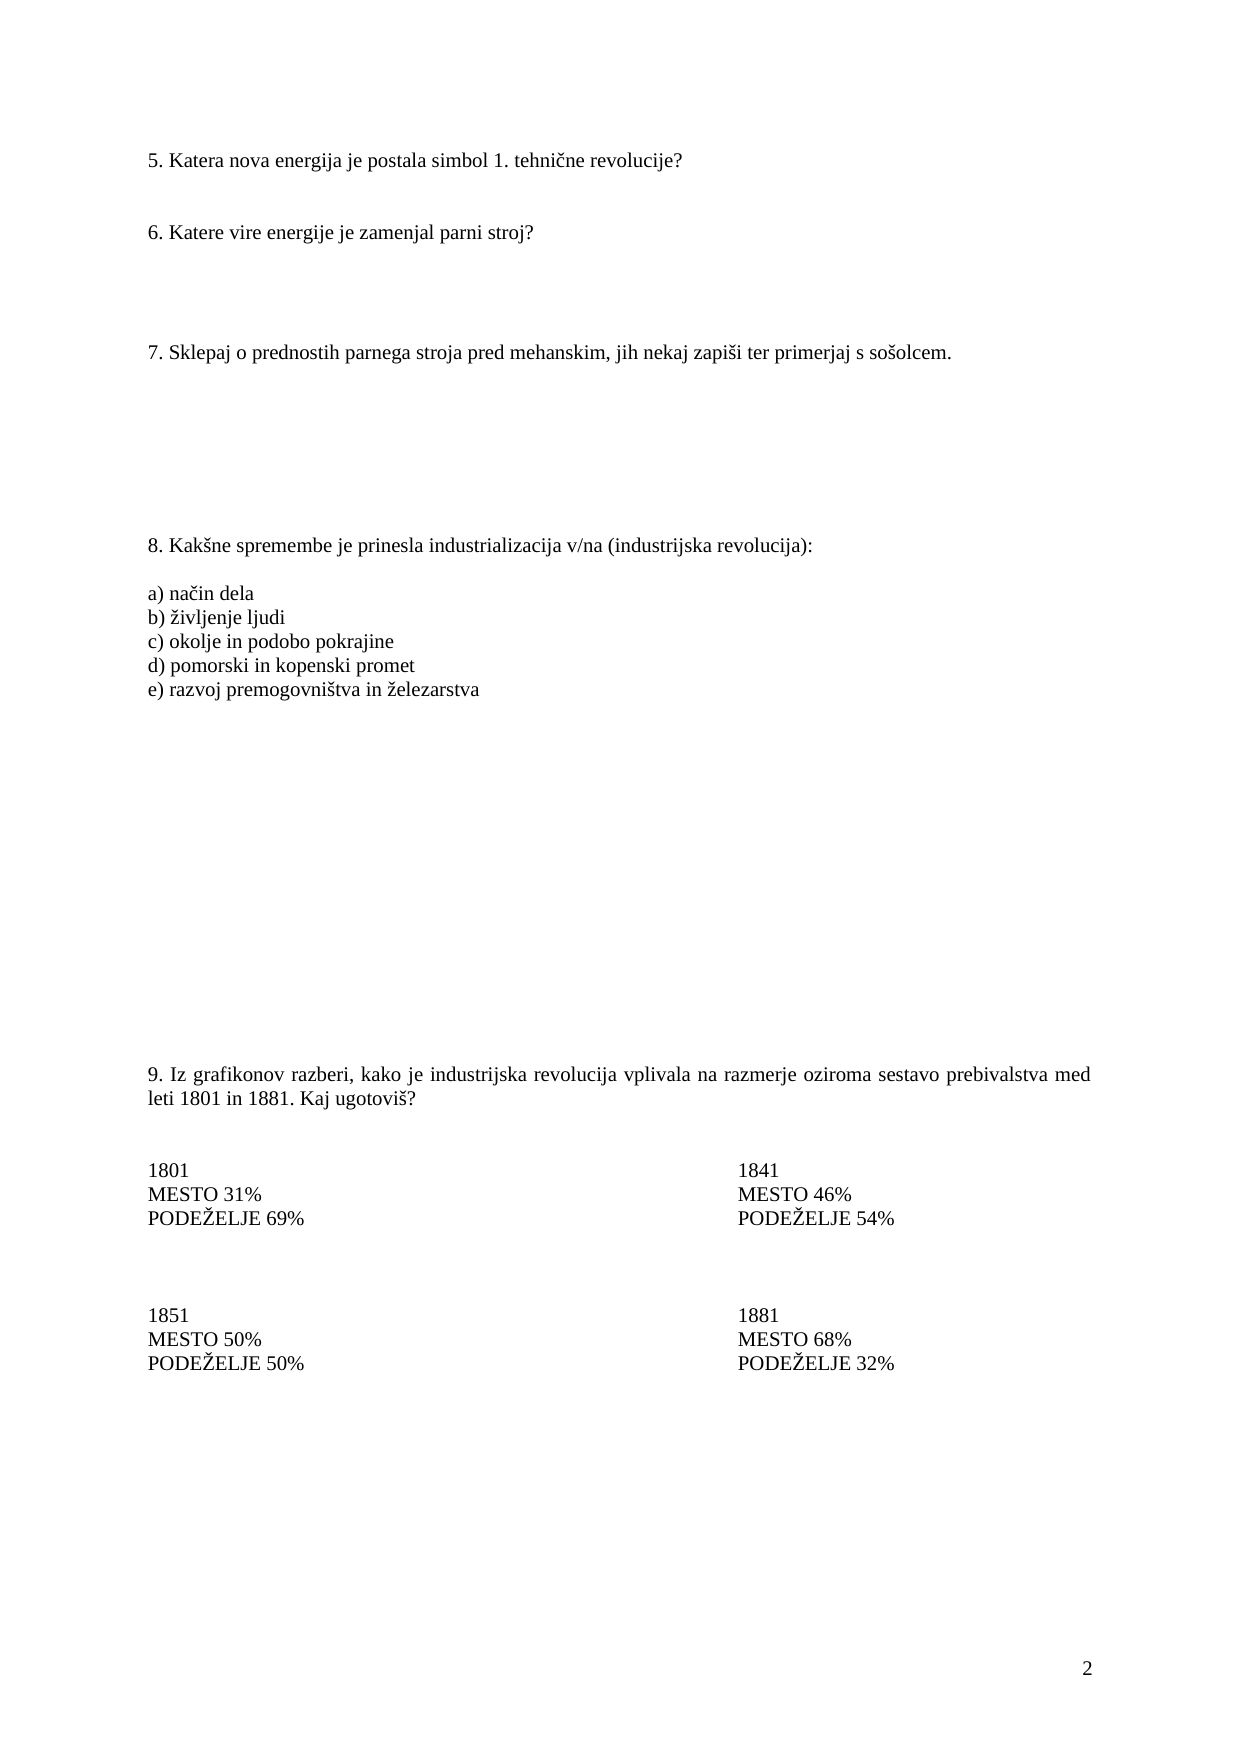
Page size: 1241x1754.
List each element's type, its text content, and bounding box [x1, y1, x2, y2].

text b) življenje ljudi [148, 605, 1093, 629]
text 1851 1881 [148, 1303, 1093, 1327]
text a) način dela [148, 581, 1093, 605]
text d) pomorski in kopenski promet [148, 653, 1093, 677]
text 5. Katera nova energija je postala simbol 1. tehnične revolucije? [148, 148, 1093, 172]
text PODEŽELJE 50% PODEŽELJE 32% [148, 1351, 1093, 1375]
text 7. Sklepaj o prednostih parnega stroja pred mehanskim, jih nekaj zapiši ter primerjaj s sošolcem. [148, 340, 1093, 364]
text MESTO 31% MESTO 46% [148, 1182, 1093, 1206]
text 6. Katere vire energije je zamenjal parni stroj? [148, 220, 1093, 244]
text PODEŽELJE 69% PODEŽELJE 54% [148, 1206, 1093, 1230]
text c) okolje in podobo pokrajine [148, 629, 1093, 653]
text e) razvoj premogovništva in železarstva [148, 677, 1093, 701]
text 8. Kakšne spremembe je prinesla industrializacija v/na (industrijska revolucija): [148, 533, 1093, 557]
text 9. Iz grafikonov razberi, kako je industrijska revolucija vplivala na razmerje oziroma sestavo prebivalstva med leti 1801 in 1881. Kaj ugotoviš? [148, 1062, 1093, 1110]
text MESTO 50% MESTO 68% [148, 1327, 1093, 1351]
text 1801 1841 [148, 1158, 1093, 1182]
